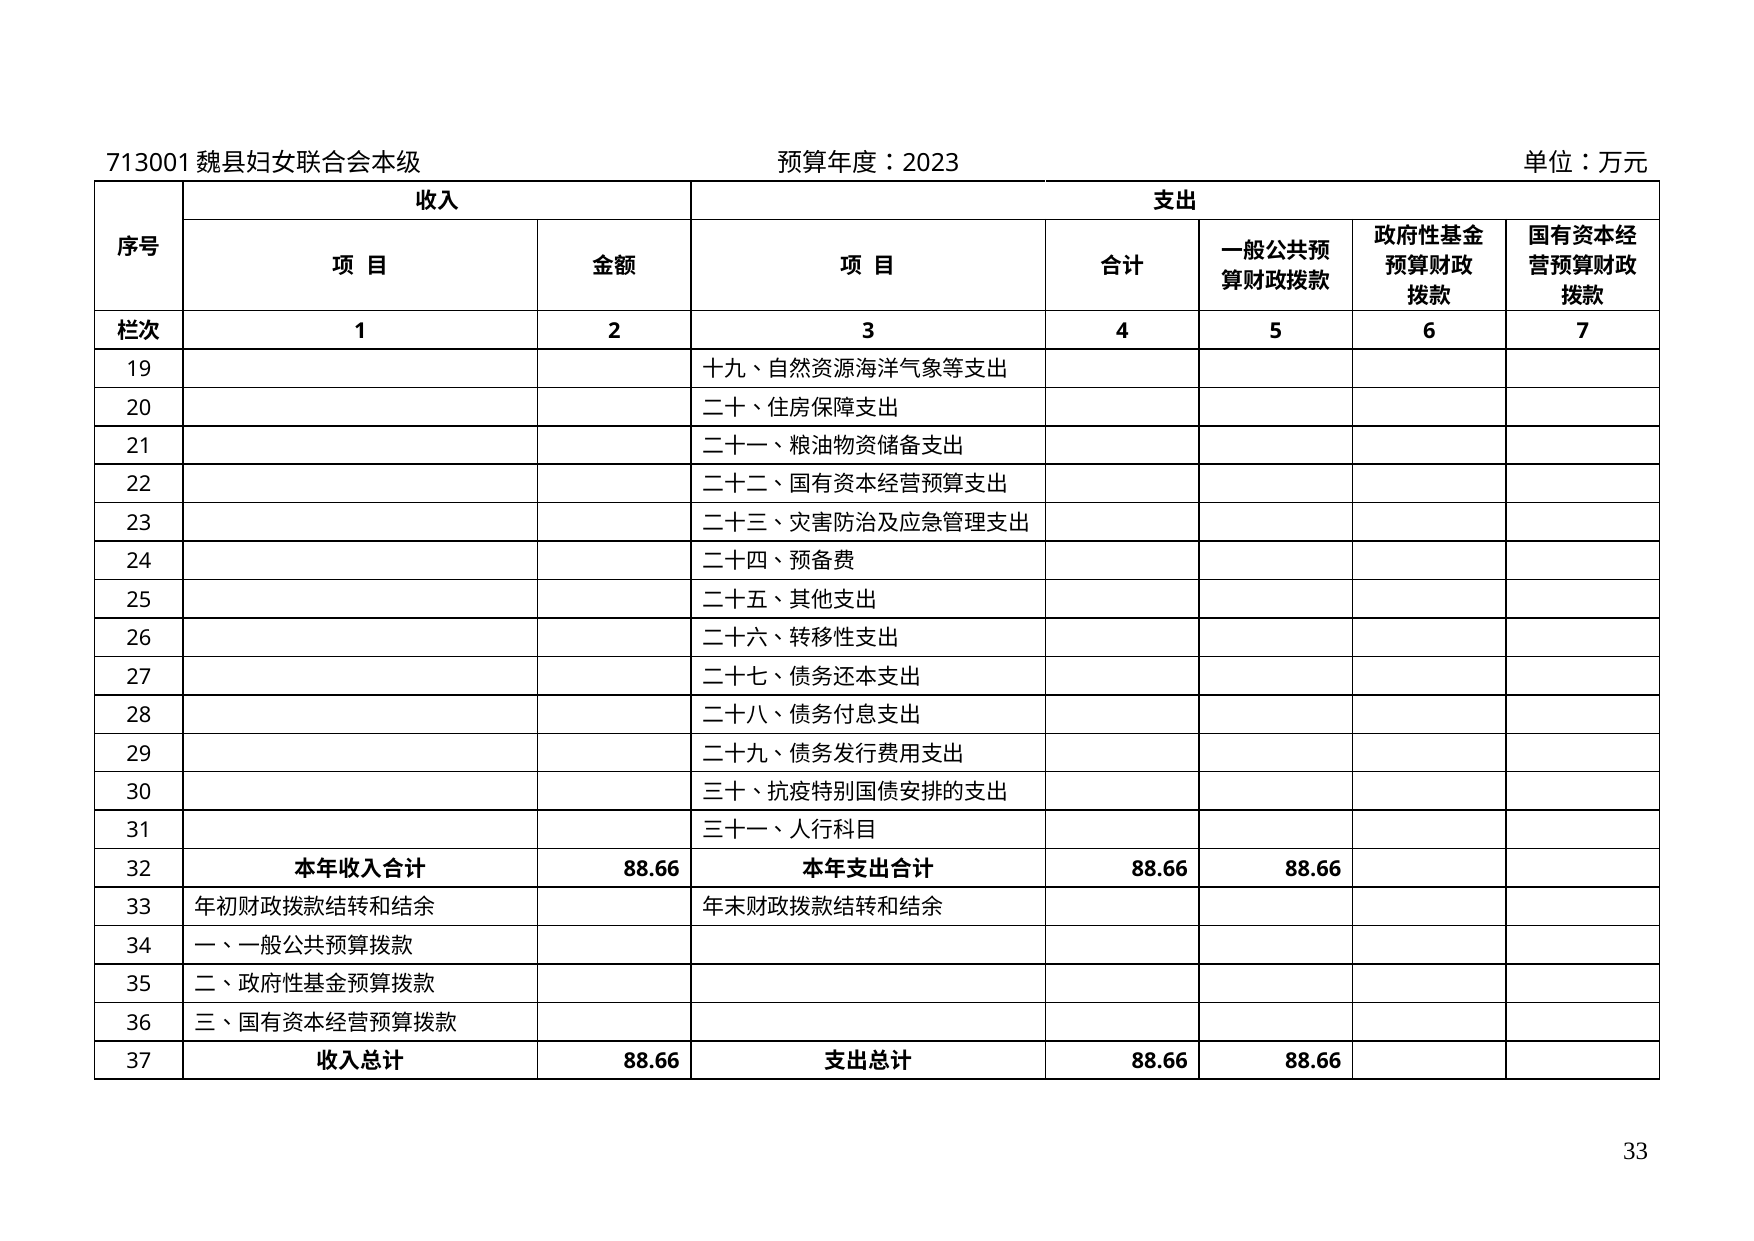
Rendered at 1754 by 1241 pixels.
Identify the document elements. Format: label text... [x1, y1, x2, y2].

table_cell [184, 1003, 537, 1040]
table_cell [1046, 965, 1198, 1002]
table_cell 二十五、其他支出 [692, 580, 1045, 617]
table_cell [1353, 503, 1505, 540]
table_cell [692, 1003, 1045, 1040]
table_cell 合计 [1046, 220, 1198, 309]
table_cell [538, 350, 690, 386]
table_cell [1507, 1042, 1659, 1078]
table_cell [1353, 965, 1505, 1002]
table_cell 4 [1046, 311, 1198, 348]
table_cell [184, 811, 537, 848]
table_cell 7 [1507, 311, 1659, 348]
table_cell [184, 503, 537, 540]
table_cell [1507, 542, 1659, 579]
table_cell [1353, 388, 1505, 425]
table_cell [538, 734, 690, 771]
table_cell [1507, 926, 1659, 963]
table_cell 年初财政拨款结转和结余 [184, 888, 537, 924]
table_cell 1 [184, 311, 537, 348]
table_cell 三十、抗疫特别国债安排的支出 [692, 772, 1045, 809]
table_cell 年末财政拨款结转和结余 [692, 888, 1045, 924]
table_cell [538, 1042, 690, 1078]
table_cell [538, 503, 690, 540]
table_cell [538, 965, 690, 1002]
table_cell [538, 657, 690, 694]
table_cell 二十四、预备费 [692, 542, 1045, 579]
table_cell [1353, 580, 1505, 617]
table_cell 本年支出合计 [692, 849, 1045, 886]
table_cell 21 [95, 427, 182, 463]
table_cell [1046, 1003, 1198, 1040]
table_cell 栏次 [95, 311, 182, 348]
table_cell 26 [95, 619, 182, 656]
table_cell [1507, 849, 1659, 886]
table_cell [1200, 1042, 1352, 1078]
table_cell 国有资本经营预算财政拨款 [1507, 220, 1659, 309]
table_cell 2 [538, 311, 690, 348]
table_cell 30 [95, 772, 182, 809]
table_cell [1353, 657, 1505, 694]
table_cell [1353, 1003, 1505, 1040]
table_cell 3 [692, 311, 1045, 348]
table_cell [538, 542, 690, 579]
table_cell [184, 580, 537, 617]
table_cell 本年收入合计 [184, 849, 537, 886]
table_cell [1507, 503, 1659, 540]
table_cell 二十、住房保障支出 [692, 388, 1045, 425]
table_cell [538, 580, 690, 617]
table_cell [538, 619, 690, 656]
table_cell 二十二、国有资本经营预算支出 [692, 465, 1045, 502]
table_cell [1353, 619, 1505, 656]
table_header 713001魏县妇女联合会本级 [95, 143, 690, 180]
table_cell 二十九、债务发行费用支出 [692, 734, 1045, 771]
table_cell [1507, 772, 1659, 809]
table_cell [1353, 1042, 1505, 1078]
table_cell [1200, 619, 1352, 656]
table_cell [1046, 811, 1198, 848]
table_cell 32 [95, 849, 182, 886]
table_cell [1046, 427, 1198, 463]
table_cell [1046, 350, 1198, 386]
table_cell [1507, 350, 1659, 386]
table_cell [1046, 772, 1198, 809]
table_cell [1200, 465, 1352, 502]
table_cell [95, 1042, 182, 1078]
table_cell [1353, 427, 1505, 463]
table_cell [184, 619, 537, 656]
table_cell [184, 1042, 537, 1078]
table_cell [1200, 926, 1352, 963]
table_cell [1200, 427, 1352, 463]
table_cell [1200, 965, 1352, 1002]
table_cell 29 [95, 734, 182, 771]
table_cell 88.66 [1046, 849, 1198, 886]
table_cell [1200, 811, 1352, 848]
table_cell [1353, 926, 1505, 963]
table_cell 5 [1200, 311, 1352, 348]
table_cell 政府性基金预算财政 拨款 [1353, 220, 1505, 309]
table_cell [1200, 696, 1352, 732]
table_cell 27 [95, 657, 182, 694]
table_cell 二十三、灾害防治及应急管理支出 [692, 503, 1045, 540]
table_cell 金额 [538, 220, 690, 309]
table_cell [184, 734, 537, 771]
table_cell [1046, 657, 1198, 694]
table_cell [1200, 657, 1352, 694]
table_cell [1353, 542, 1505, 579]
table_cell [184, 427, 537, 463]
table_cell [1200, 350, 1352, 386]
table_cell 28 [95, 696, 182, 732]
table_cell [1507, 811, 1659, 848]
table_cell [538, 696, 690, 732]
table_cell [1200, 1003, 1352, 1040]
table_cell [1200, 580, 1352, 617]
table_cell [1046, 503, 1198, 540]
table_cell [1353, 811, 1505, 848]
table_cell [1046, 542, 1198, 579]
table_cell 25 [95, 580, 182, 617]
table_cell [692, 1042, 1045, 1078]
table_cell [1200, 772, 1352, 809]
table_cell 31 [95, 811, 182, 848]
table_cell [538, 427, 690, 463]
table_cell 88.66 [538, 849, 690, 886]
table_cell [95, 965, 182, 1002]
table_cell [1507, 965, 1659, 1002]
table_cell [538, 388, 690, 425]
table_cell 二十一、粮油物资储备支出 [692, 427, 1045, 463]
table_cell [1200, 503, 1352, 540]
table_cell [1200, 888, 1352, 924]
table_cell [1507, 619, 1659, 656]
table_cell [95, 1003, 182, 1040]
table_cell [1046, 619, 1198, 656]
table_cell [184, 657, 537, 694]
table_cell [1507, 696, 1659, 732]
table_header 单位：万元 [1046, 143, 1659, 180]
table_cell [184, 542, 537, 579]
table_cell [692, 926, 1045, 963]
table_cell [1353, 350, 1505, 386]
table_cell [184, 772, 537, 809]
table_cell 收入 [184, 182, 690, 219]
table_cell 一般公共预算财政拨款 [1200, 220, 1352, 309]
table_cell [538, 465, 690, 502]
table_cell 十九、自然资源海洋气象等支出 [692, 350, 1045, 386]
table_cell 19 [95, 350, 182, 386]
table_cell [1507, 734, 1659, 771]
table_cell [1353, 849, 1505, 886]
table_cell [1353, 696, 1505, 732]
table_cell [184, 465, 537, 502]
table_cell [1353, 734, 1505, 771]
table_cell [184, 696, 537, 732]
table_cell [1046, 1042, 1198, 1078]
table_cell [1046, 696, 1198, 732]
table_cell 24 [95, 542, 182, 579]
table_cell [1507, 388, 1659, 425]
table_cell [1046, 734, 1198, 771]
table_cell 23 [95, 503, 182, 540]
table_cell 20 [95, 388, 182, 425]
table_cell [538, 811, 690, 848]
table_cell 二十七、债务还本支出 [692, 657, 1045, 694]
table_cell [1507, 888, 1659, 924]
table_cell [1200, 542, 1352, 579]
table_cell [184, 388, 537, 425]
table_cell 三十一、人行科目 [692, 811, 1045, 848]
table_cell [1046, 388, 1198, 425]
table_cell 项 目 [184, 220, 537, 309]
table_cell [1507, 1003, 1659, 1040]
table_cell [1507, 657, 1659, 694]
table_cell 33 [95, 888, 182, 924]
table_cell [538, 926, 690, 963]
table_cell [1200, 388, 1352, 425]
table_cell [538, 772, 690, 809]
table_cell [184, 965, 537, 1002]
table_cell 22 [95, 465, 182, 502]
table_cell [1046, 888, 1198, 924]
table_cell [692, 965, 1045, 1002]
table_cell 34 [95, 926, 182, 963]
table_cell [1353, 465, 1505, 502]
table_cell 二十六、转移性支出 [692, 619, 1045, 656]
table_cell [538, 888, 690, 924]
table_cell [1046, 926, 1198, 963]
table_cell [1200, 734, 1352, 771]
table_cell [1507, 427, 1659, 463]
table_cell [1046, 580, 1198, 617]
table_cell 二十八、债务付息支出 [692, 696, 1045, 732]
table_cell 6 [1353, 311, 1505, 348]
table_header 预算年度：2023 [692, 143, 1045, 180]
table_cell [1353, 772, 1505, 809]
table_cell [1353, 888, 1505, 924]
table_cell 项 目 [692, 220, 1045, 309]
table_cell 88.66 [1200, 849, 1352, 886]
table_cell [1046, 465, 1198, 502]
table_cell 支出 [692, 182, 1659, 219]
table_cell [184, 350, 537, 386]
table_cell 一、一般公共预算拨款 [184, 926, 537, 963]
table_cell [1507, 580, 1659, 617]
table_cell [1507, 465, 1659, 502]
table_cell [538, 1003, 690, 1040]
table_cell 序号 [95, 182, 182, 309]
